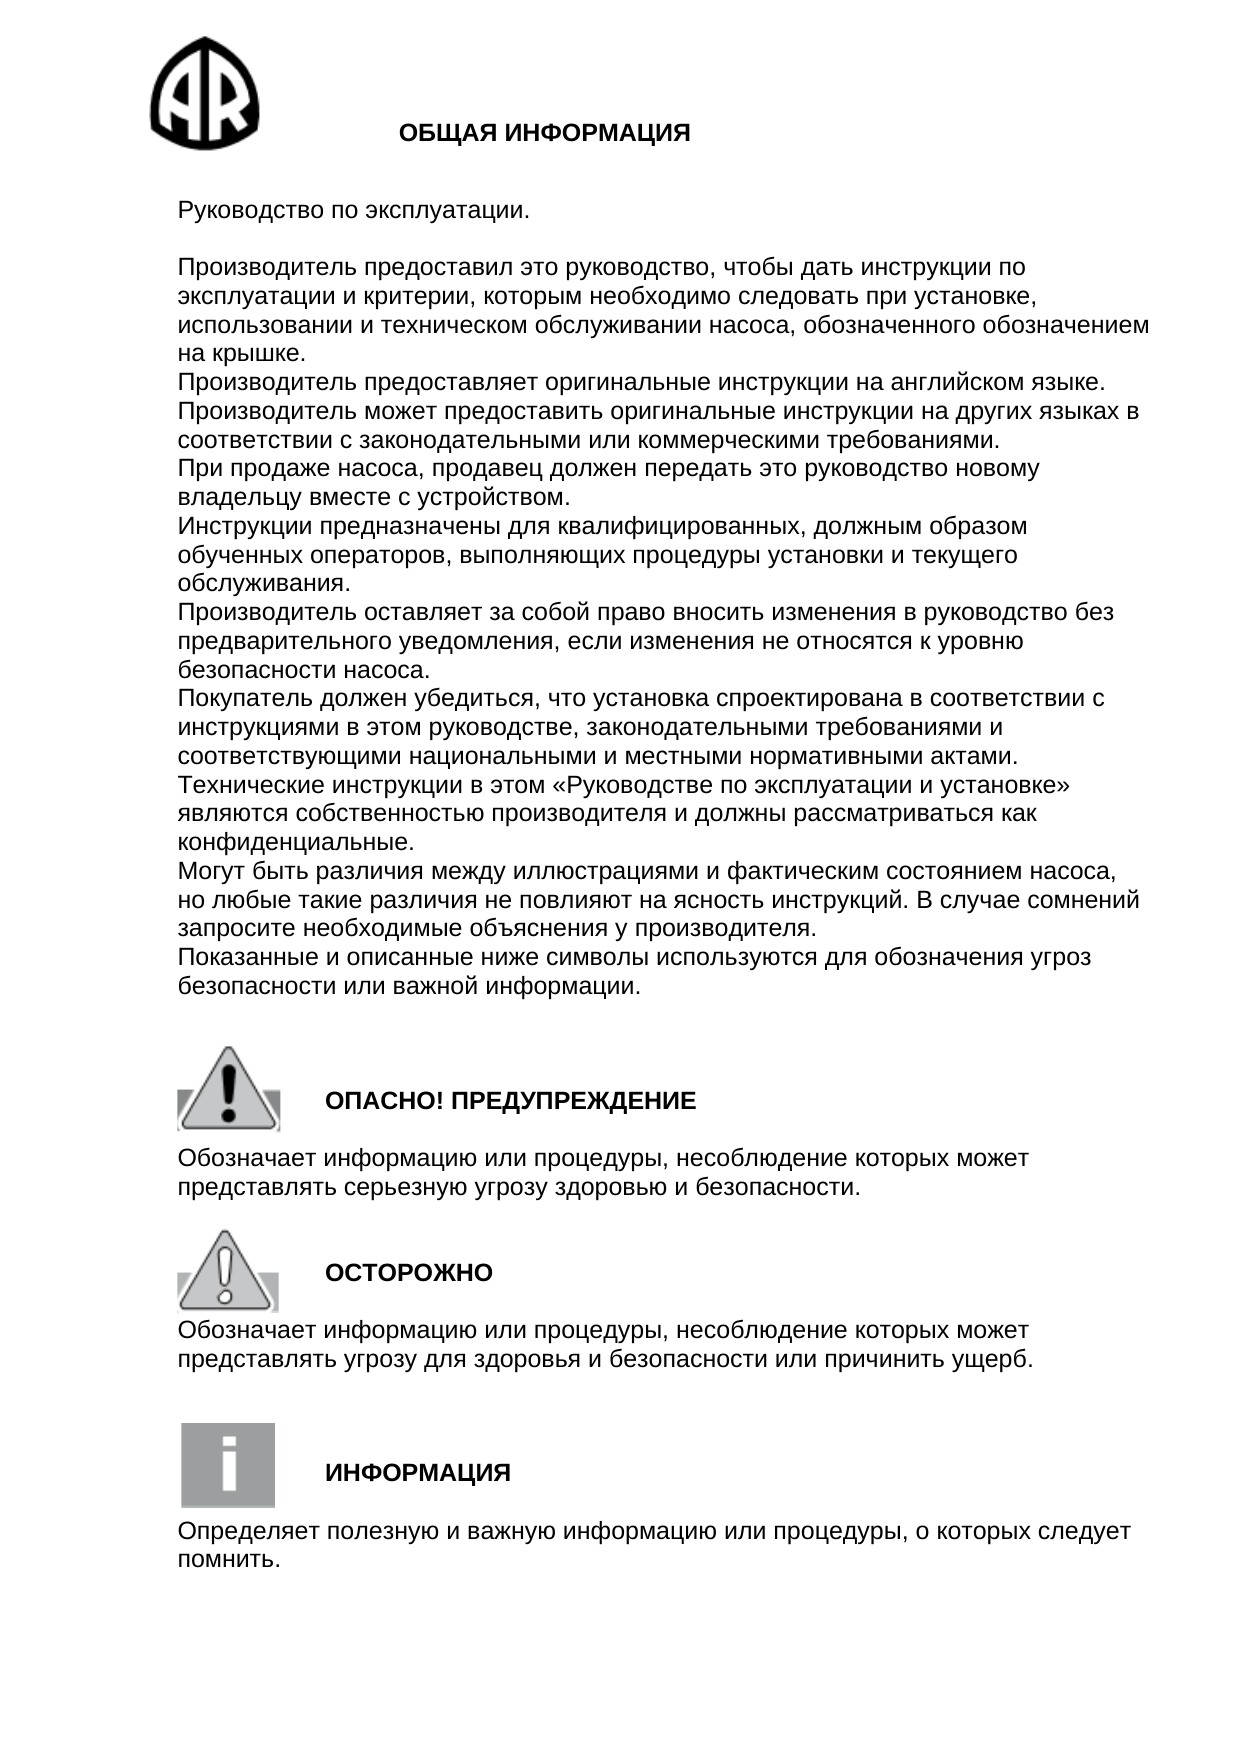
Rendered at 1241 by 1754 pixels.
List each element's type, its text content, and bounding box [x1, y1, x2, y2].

text Производитель предоставляет оригинальные инструкции на английском языке. [177, 367, 1152, 396]
text Обозначает информацию или процедуры, несоблюдение которых может представлять серьезную угрозу здоровью и безопасности. [177, 1143, 1152, 1201]
picture [137, 32, 269, 157]
text Производитель предоставил это руководство, чтобы дать инструкции по эксплуатации и критерии, которым необходимо следовать при установке, использовании и техническом обслуживании насоса, обозначенного обозначением на крышке. [177, 252, 1152, 367]
text Покупатель должен убедиться, что установка спроектирована в соответствии с инструкциями в этом руководстве, законодательными требованиями и соответствующими национальными и местными нормативными актами. [177, 683, 1152, 769]
picture [177, 1226, 279, 1313]
text Определяет полезную и важную информацию или процедуры, о которых следует помнить. [177, 1516, 1152, 1573]
text Технические инструкции в этом «Руководстве по эксплуатации и установке» являются собственностью производителя и должны рассматриваться как конфиденциальные. [177, 769, 1152, 856]
text Производитель оставляет за собой право вносить изменения в руководство без предварительного уведомления, если изменения не относятся к уровню безопасности насоса. [177, 597, 1152, 683]
text Показанные и описанные ниже символы используются для обозначения угроз безопасности или важной информации. [177, 942, 1152, 999]
text ИНФОРМАЦИЯ [275, 1458, 1152, 1487]
text Руководство по эксплуатации. [177, 194, 1152, 223]
text ОСТОРОЖНО [279, 1258, 1152, 1286]
text Производитель может предоставить оригинальные инструкции на других языках в соответствии с законодательными или коммерческими требованиями. [177, 396, 1152, 453]
picture [181, 1423, 275, 1508]
text При продаже насоса, продавец должен передать это руководство новому владельцу вместе с устройством. [177, 453, 1152, 511]
text Инструкции предназначены для квалифицированных, должным образом обученных операторов, выполняющих процедуры установки и текущего обслуживания. [177, 511, 1152, 597]
picture [177, 1045, 281, 1135]
text Обозначает информацию или процедуры, несоблюдение которых может представлять угрозу для здоровья и безопасности или причинить ущерб. [177, 1315, 1152, 1373]
text ОПАСНО! ПРЕДУПРЕЖДЕНИЕ [281, 1086, 1152, 1114]
text ОБЩАЯ ИНФОРМАЦИЯ [269, 118, 1152, 147]
text Могут быть различия между иллюстрациями и фактическим состоянием насоса, но любые такие различия не повлияют на ясность инструкций. В случае сомнений запросите необходимые объяснения у производителя. [177, 856, 1152, 942]
